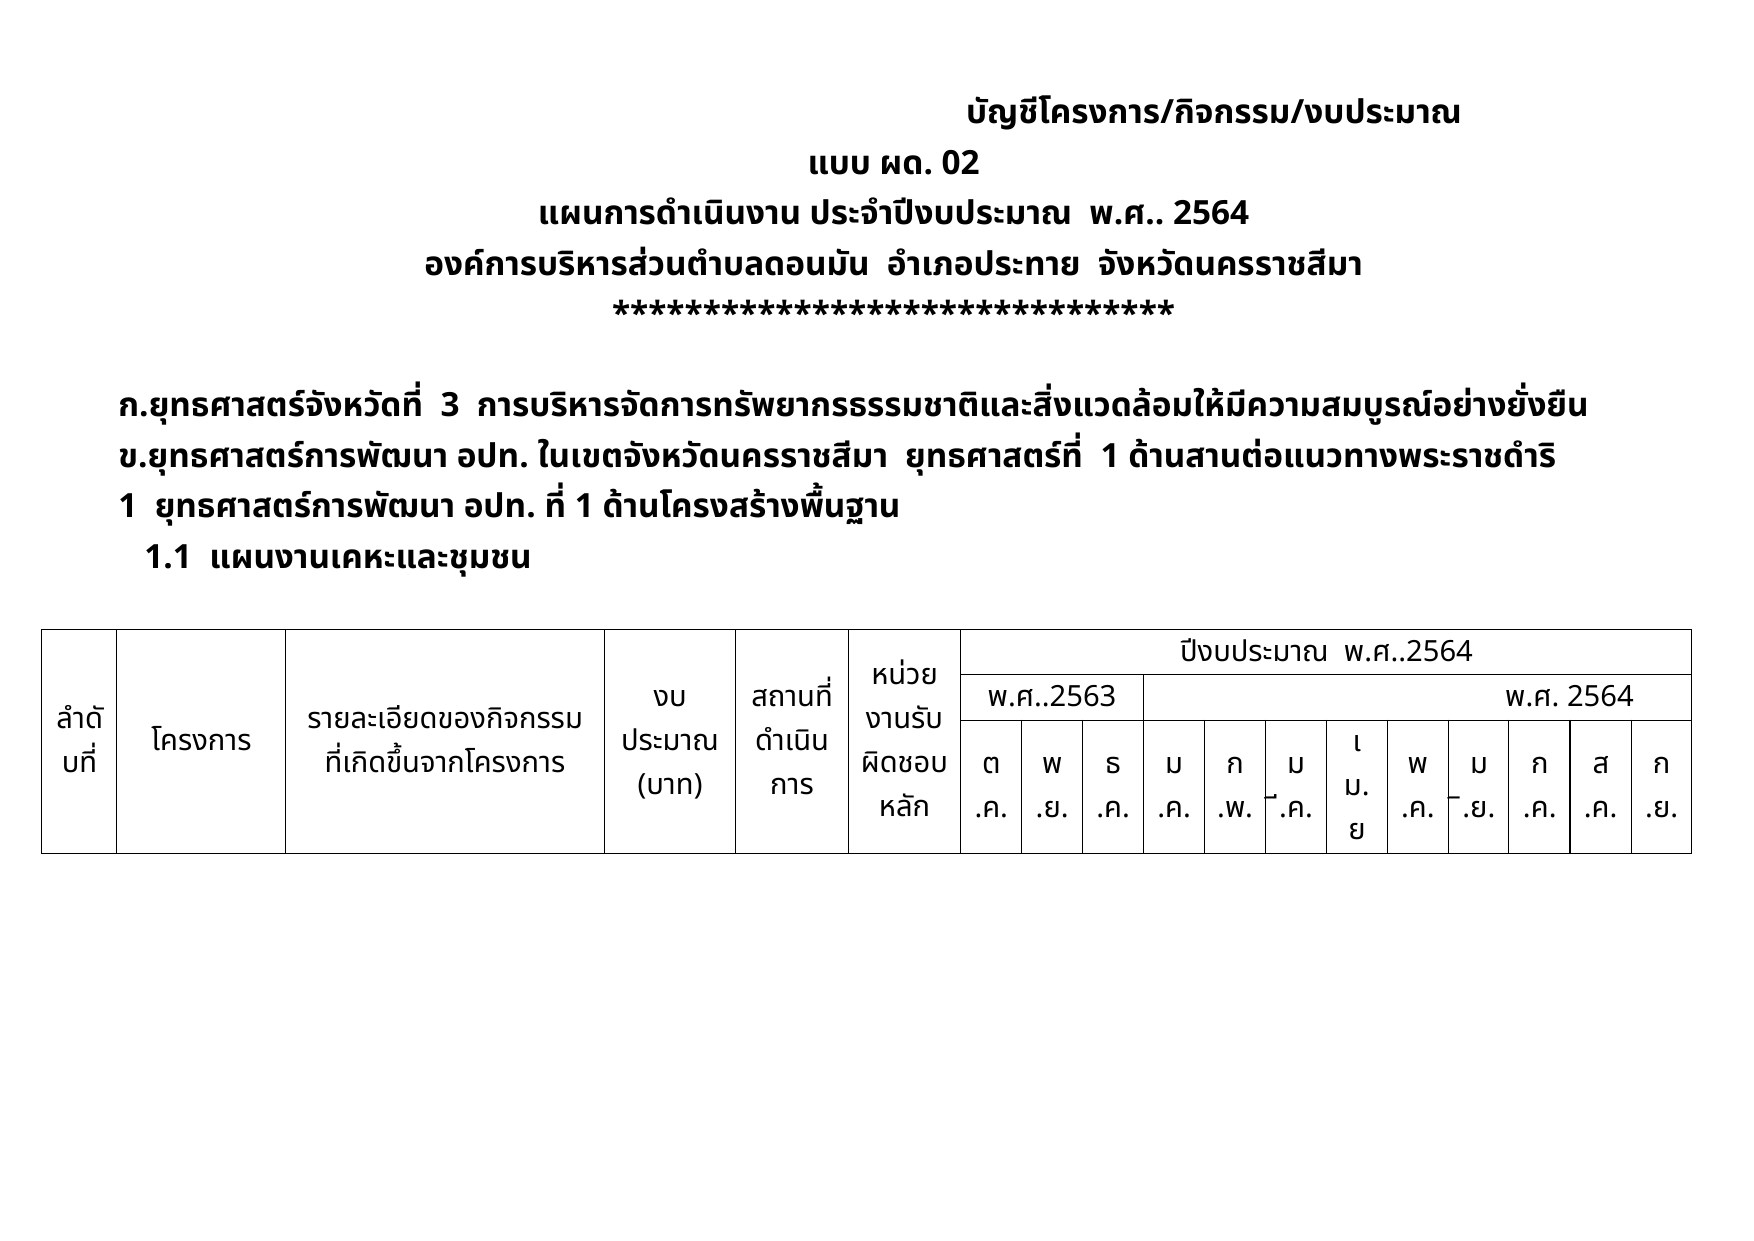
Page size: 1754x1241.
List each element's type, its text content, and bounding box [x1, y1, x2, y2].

table_cell พ.ค. [1388, 721, 1448, 853]
text ข.ยุทธศาสตร์การพัฒนา อปท. ในเขตจังหวัดนครราชสีมา ยุทธศาสตร์ที่ 1 ด้านสานต่อแนวทางพระราชดำริ [118, 432, 1668, 482]
table_header ปีงบประมาณ พ.ศ..2564 [961, 630, 1691, 674]
table_cell มิ.ย. [1449, 721, 1508, 853]
text 1 ยุทธศาสตร์การพัฒนา อปท. ที่ 1 ด้านโครงสร้างพื้นฐาน [118, 482, 1668, 533]
text แผนการดำเนินงาน ประจำปีงบประมาณ พ.ศ.. 2564 [118, 189, 1668, 240]
table_header สถานที่ดำเนินการ [736, 630, 848, 853]
table_cell พ.ย. [1022, 721, 1082, 853]
table_cell เม.ย [1327, 721, 1387, 853]
text ก.ยุทธศาสตร์จังหวัดที่ 3 การบริหารจัดการทรัพยากรธรรมชาติและสิ่งแวดล้อมให้มีความสมบูรณ์อย่างยั่งยืน [118, 381, 1668, 432]
table_header โครงการ [117, 630, 285, 853]
table_cell พ.ศ. 2564 [1144, 675, 1691, 719]
text 1.1 แผนงานเคหะและชุมชน [118, 533, 1668, 583]
table_cell พ.ศ..2563 [961, 675, 1143, 719]
table_cell ธ.ค. [1083, 721, 1143, 853]
table_cell ส.ค. [1571, 721, 1631, 853]
text บัญชีโครงการ/กิจกรรม/งบประมาณ แบบ ผด. 02 [118, 88, 1668, 189]
table_cell ก.ย. [1632, 721, 1691, 853]
table_header ลำดับที่ [42, 630, 116, 853]
text องค์การบริหารส่วนตำบลดอนมัน อำเภอประทาย จังหวัดนครราชสีมา [118, 240, 1668, 290]
table_cell ม.ค. [1144, 721, 1204, 853]
table_cell ก.พ. [1205, 721, 1265, 853]
table_cell ก.ค. [1509, 721, 1569, 853]
table_cell มี.ค. [1266, 721, 1326, 853]
table_header หน่วยงานรับผิดชอบหลัก [849, 630, 960, 853]
table_header งบประมาณ (บาท) [605, 630, 735, 853]
table_cell ต.ค. [961, 721, 1021, 853]
text ******************************* [118, 290, 1668, 336]
table_header รายละเอียดของกิจกรรม ที่เกิดขึ้นจากโครงการ [286, 630, 604, 853]
